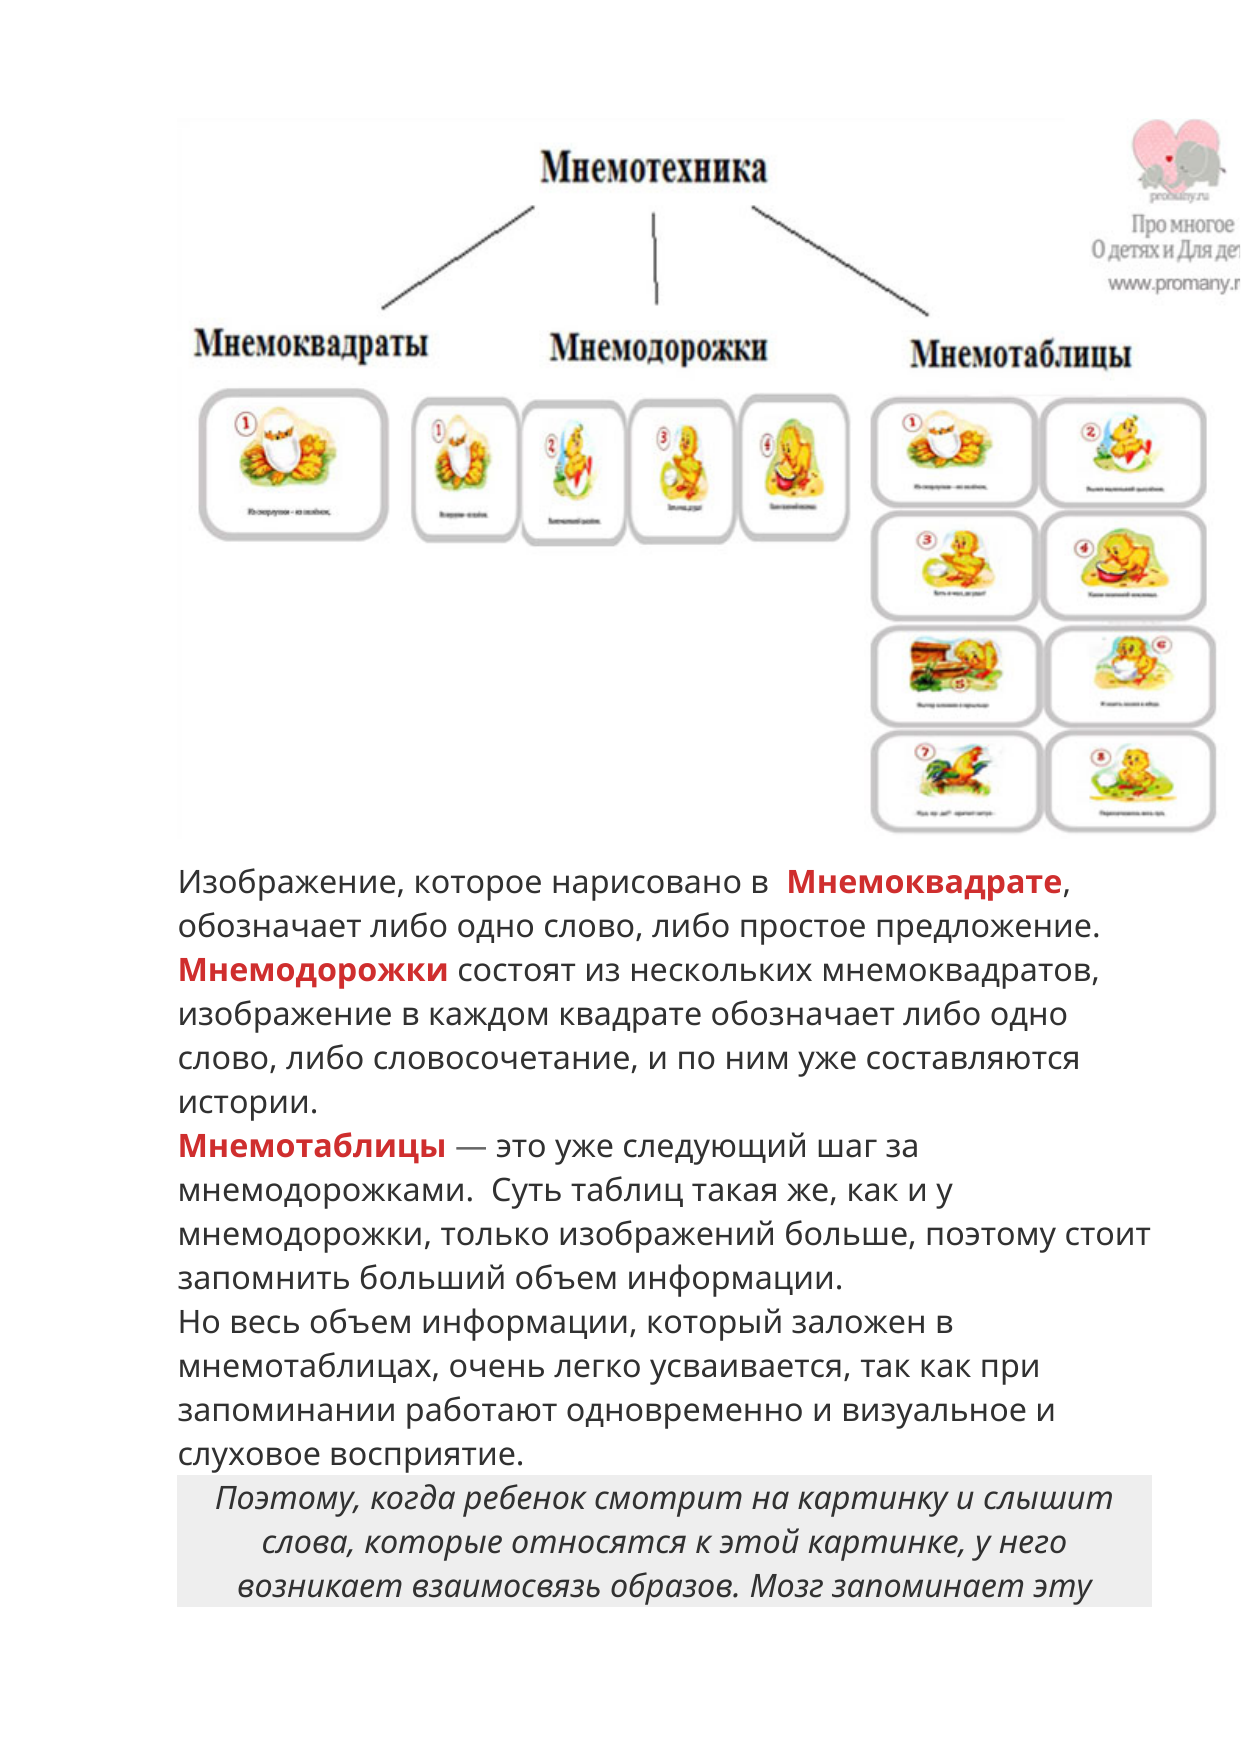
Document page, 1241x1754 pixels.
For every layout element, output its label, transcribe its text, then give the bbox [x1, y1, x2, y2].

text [177, 1475, 1152, 1607]
text Изображение, которое нарисовано в Мнемоквадрате, обозначает либо одно слово, либо простое предложение. [177, 859, 1152, 947]
picture [177, 118, 1241, 839]
text Мнемотаблицы — это уже следующий шаг за мнемодорожками. Суть таблиц такая же, как и у мнемодорожки, только изображений больше, поэтому стоит запомнить больший объем информации. [177, 1123, 1152, 1299]
text Мнемодорожки состоят из нескольких мнемоквадратов, изображение в каждом квадрате обозначает либо одно слово, либо словосочетание, и по ним уже составляются истории. [177, 947, 1152, 1123]
text Но весь объем информации, который заложен в мнемотаблицах, очень легко усваивается, так как при запоминании работают одновременно и визуальное и слуховое восприятие. [177, 1299, 1152, 1475]
